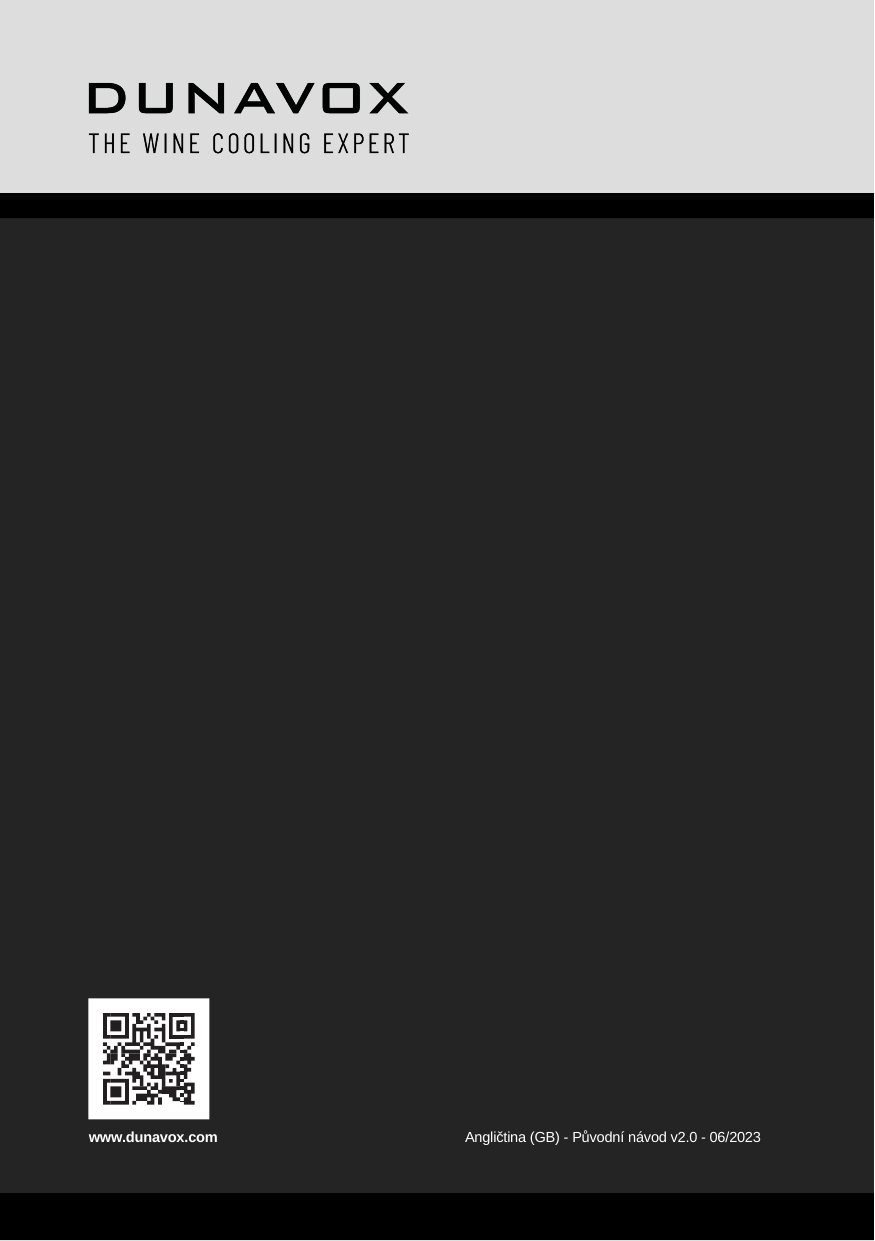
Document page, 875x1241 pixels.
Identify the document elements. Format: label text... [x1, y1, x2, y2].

text www.dunavox.com Angličtina (GB) - Původní návod v2.0 - 06/2023 [88, 1129, 874, 1146]
picture [82, 76, 416, 160]
